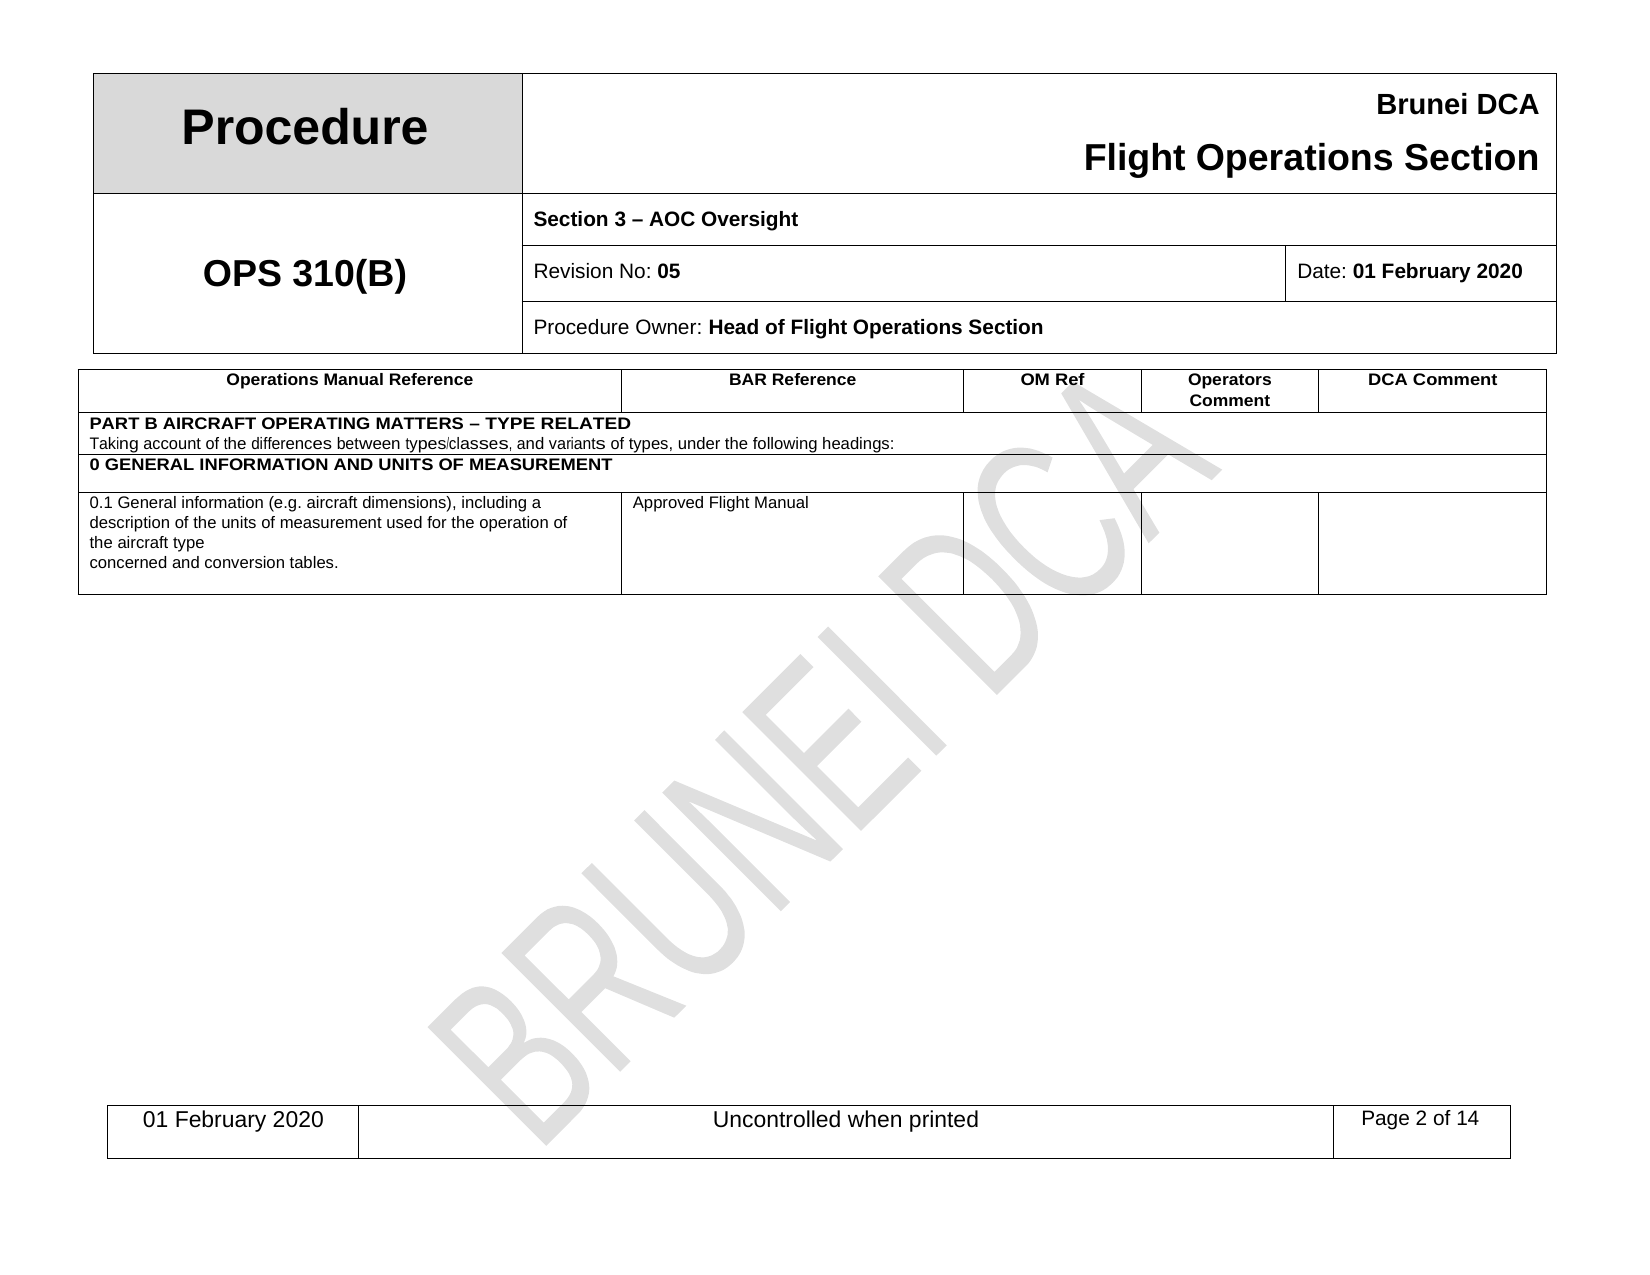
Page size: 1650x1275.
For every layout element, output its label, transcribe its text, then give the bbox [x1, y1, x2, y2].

table_header Operators Comment [1142, 370, 1318, 412]
table_cell Approved Flight Manual [622, 493, 963, 594]
table_cell [1142, 493, 1318, 594]
table_cell 0 GENERAL INFORMATION AND UNITS OF MEASUREMENT [79, 455, 1546, 492]
table_cell 0.1 General information (e.g. aircraft dimensions), including a description of the units of measurement used for the operation of the aircraft type concerned and conversion tables. [79, 493, 621, 594]
table_cell [1319, 493, 1546, 594]
table_header DCA Comment [1319, 370, 1546, 412]
table_header Operations Manual Reference [79, 370, 621, 412]
table_cell [964, 493, 1141, 594]
table_header BAR Reference [622, 370, 963, 412]
table_header OM Ref [964, 370, 1141, 412]
table_cell PART B AIRCRAFT OPERATING MATTERS – TYPE RELATED Taking account of the differences between types/classes, and variants of types, under the following headings: [79, 413, 1546, 454]
